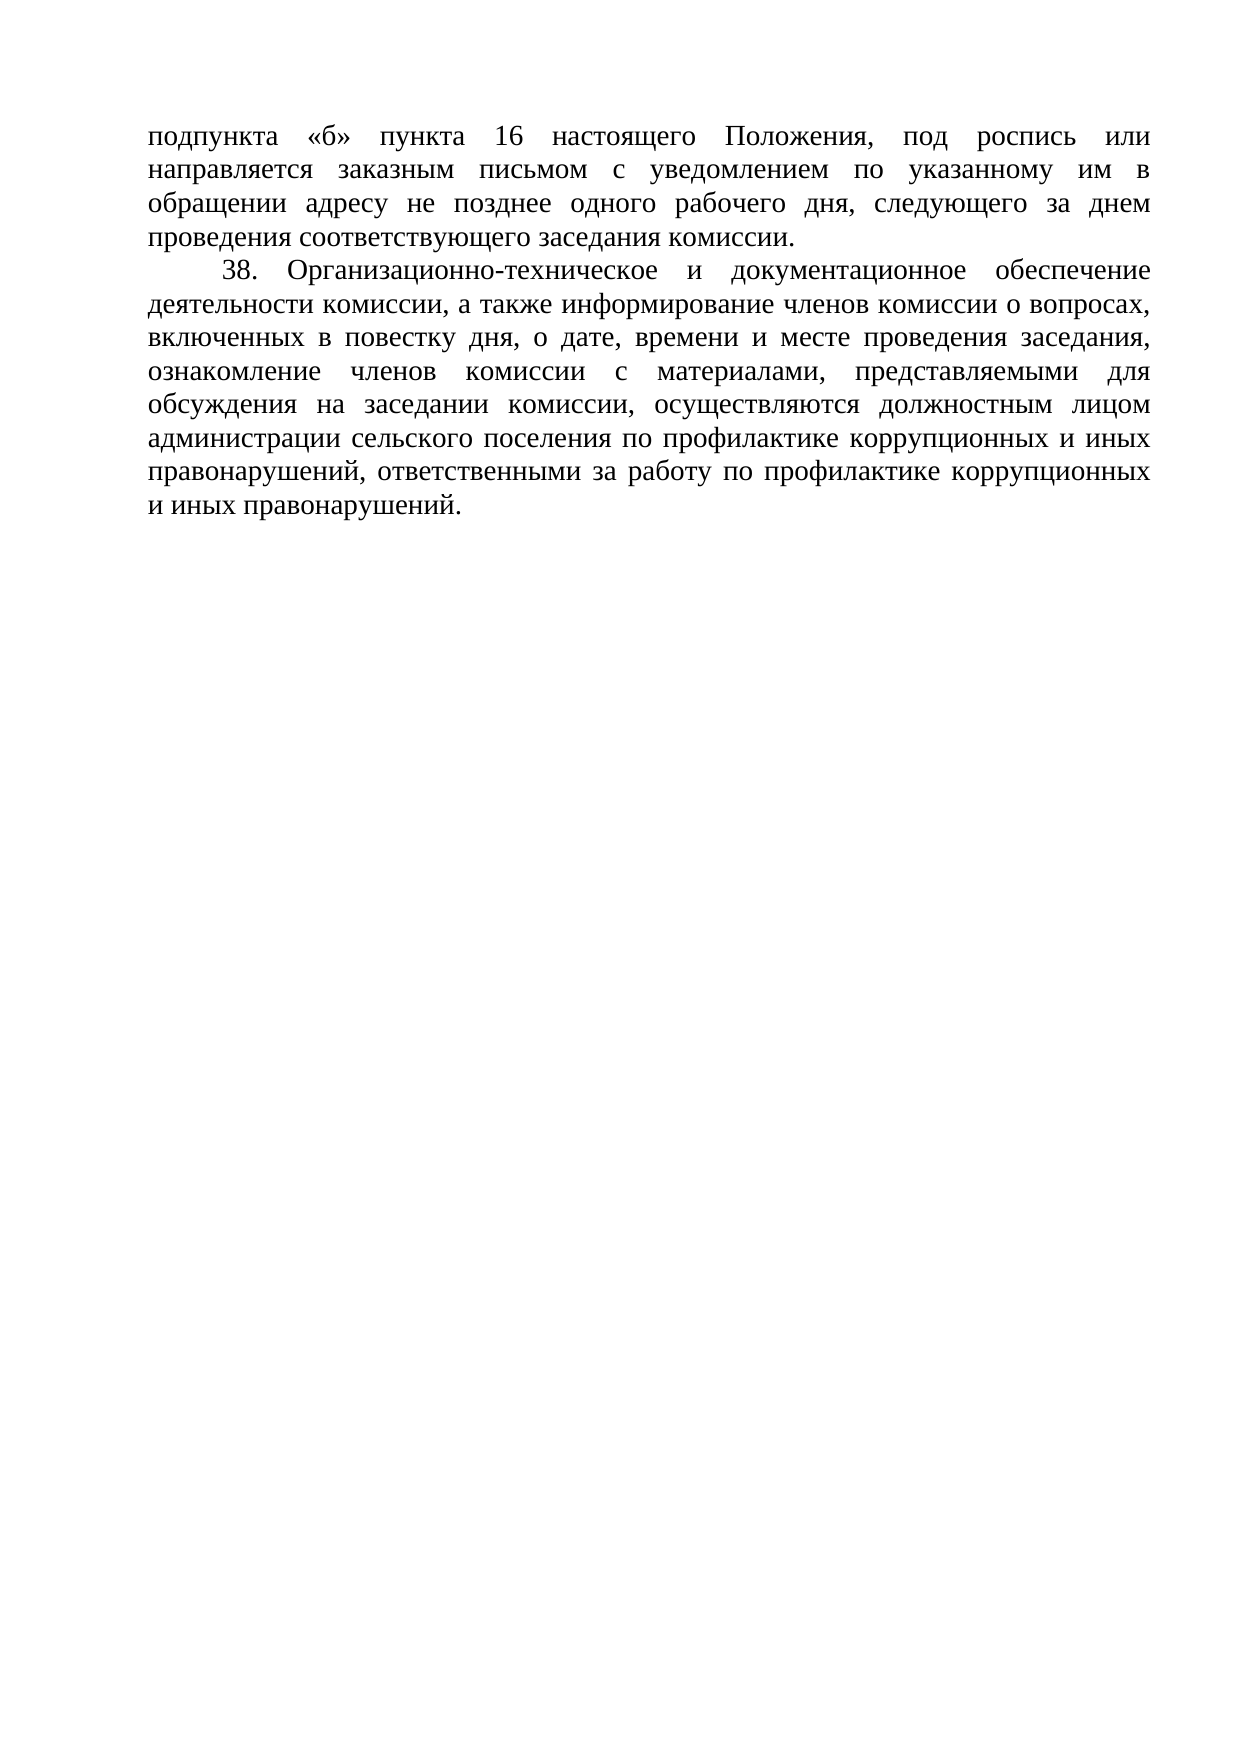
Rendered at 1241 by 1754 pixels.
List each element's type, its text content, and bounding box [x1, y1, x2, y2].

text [148, 118, 1152, 252]
text 38. Организационно-техническое и документационное обеспечение деятельности комиссии, а также информирование членов комиссии о вопросах, включенных в повестку дня, о дате, времени и месте проведения заседания, ознакомление членов комиссии с материалами, представляемыми для обсуждения на заседании комиссии, осуществляются должностным лицом администрации сельского поселения по профилактике коррупционных и иных правонарушений, ответственными за работу по профилактике коррупционных и иных правонарушений. [148, 252, 1152, 521]
